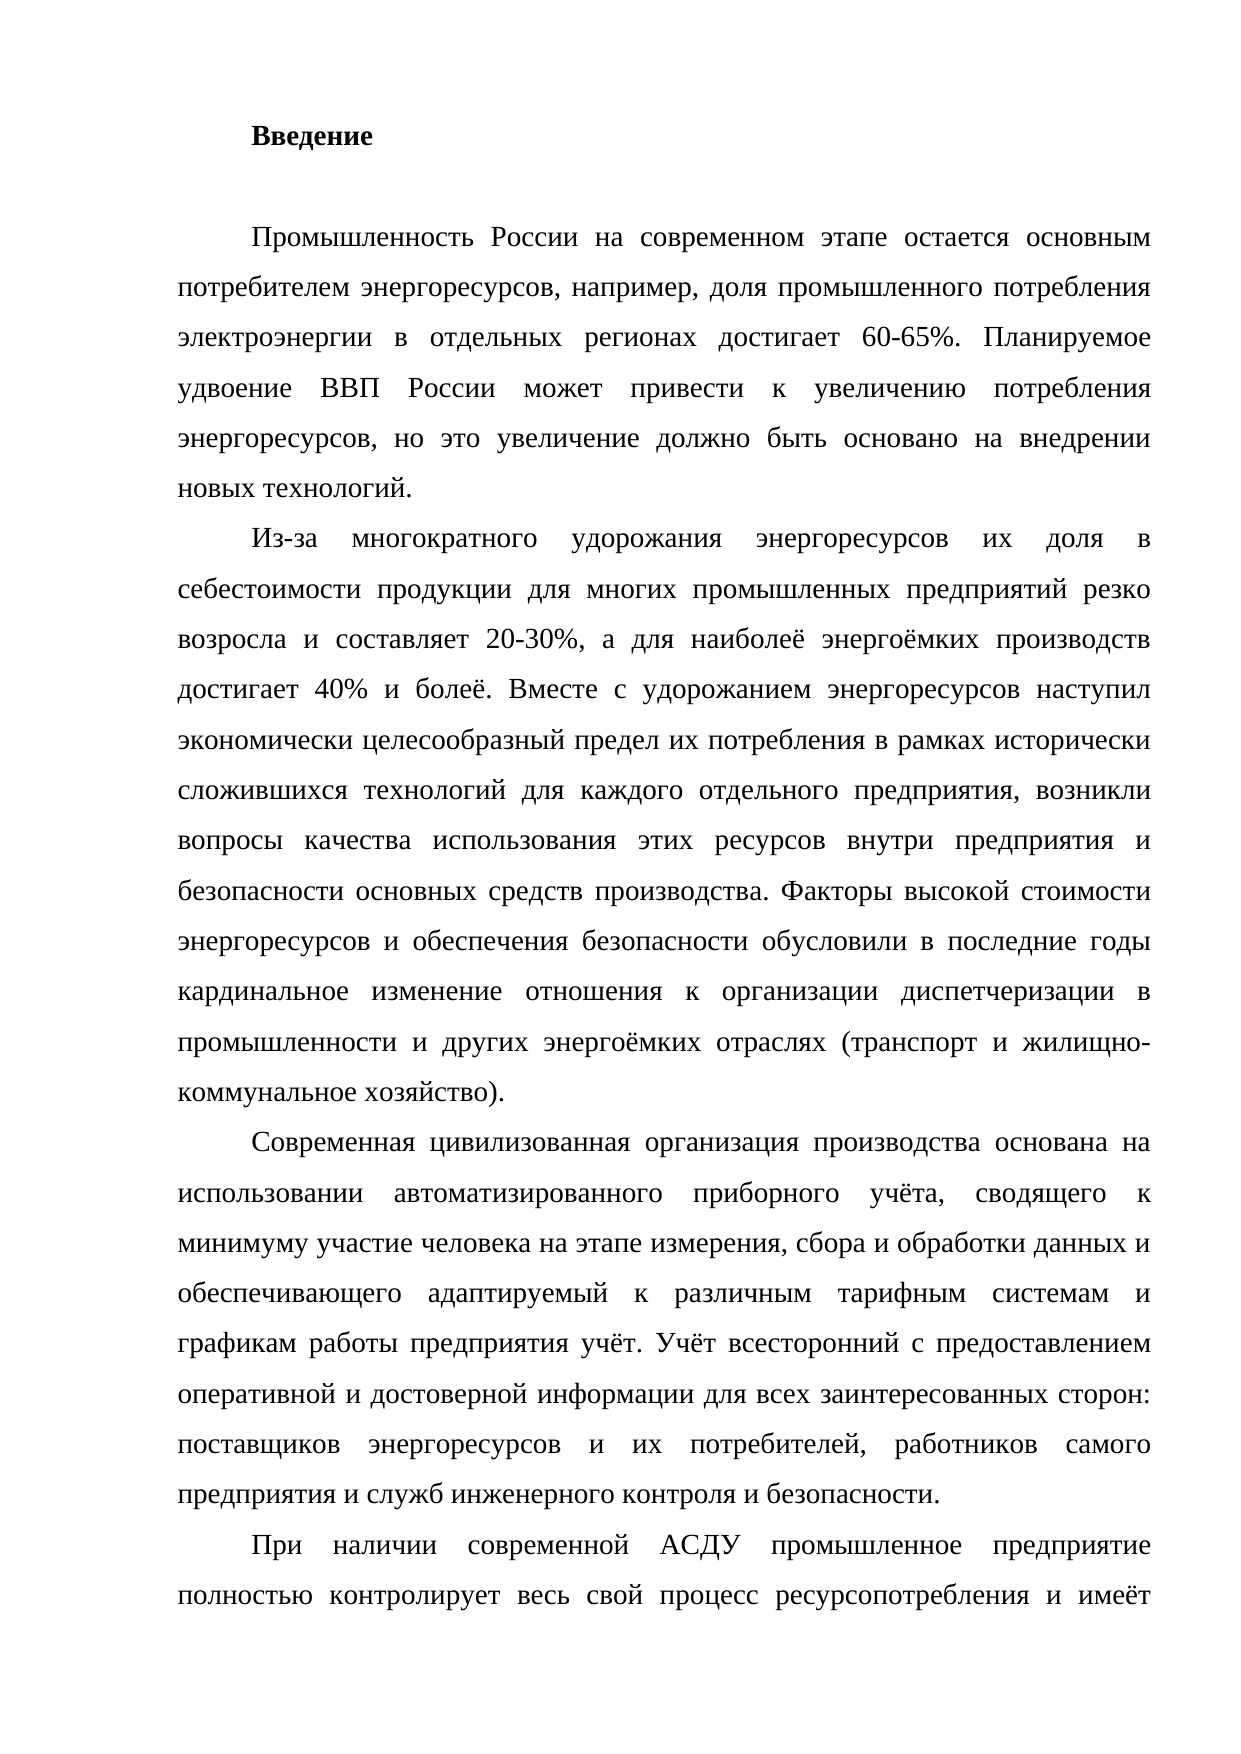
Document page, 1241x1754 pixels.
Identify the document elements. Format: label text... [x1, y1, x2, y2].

text Промышленность России на современном этапе остается основным потребителем энергоресурсов, например, доля промышленного потребления электроэнергии в отдельных регионах достигает 60-65%. Планируемое удвоение ВВП России может привести к увеличению потребления энергоресурсов, но это увеличение должно быть основано на внедрении новых технологий. [177, 219, 1152, 504]
text Введение [177, 118, 1152, 152]
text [177, 1527, 1152, 1611]
text Из-за многократного удорожания энергоресурсов их доля в себестоимости продукции для многих промышленных предприятий резко возросла и составляет 20-30%, а для наиболеё энергоёмких производств достигает 40% и болеё. Вместе с удорожанием энергоресурсов наступил экономически целесообразный предел их потребления в рамках исторически сложившихся технологий для каждого отдельного предприятия, возникли вопросы качества использования этих ресурсов внутри предприятия и безопасности основных средств производства. Факторы высокой стоимости энергоресурсов и обеспечения безопасности обусловили в последние годы кардинальное изменение отношения к организации диспетчеризации в промышленности и других энергоёмких отраслях (транспорт и жилищно-коммунальное хозяйство). [177, 521, 1152, 1108]
text Современная цивилизованная организация производства основана на использовании автоматизированного приборного учёта, сводящего к минимуму участие человека на этапе измерения, сбора и обработки данных и обеспечивающего адаптируемый к различным тарифным системам и графикам работы предприятия учёт. Учёт всесторонний с предоставлением оперативной и достоверной информации для всех заинтересованных сторон: поставщиков энергоресурсов и их потребителей, работников самого предприятия и служб инженерного контроля и безопасности. [177, 1124, 1152, 1510]
